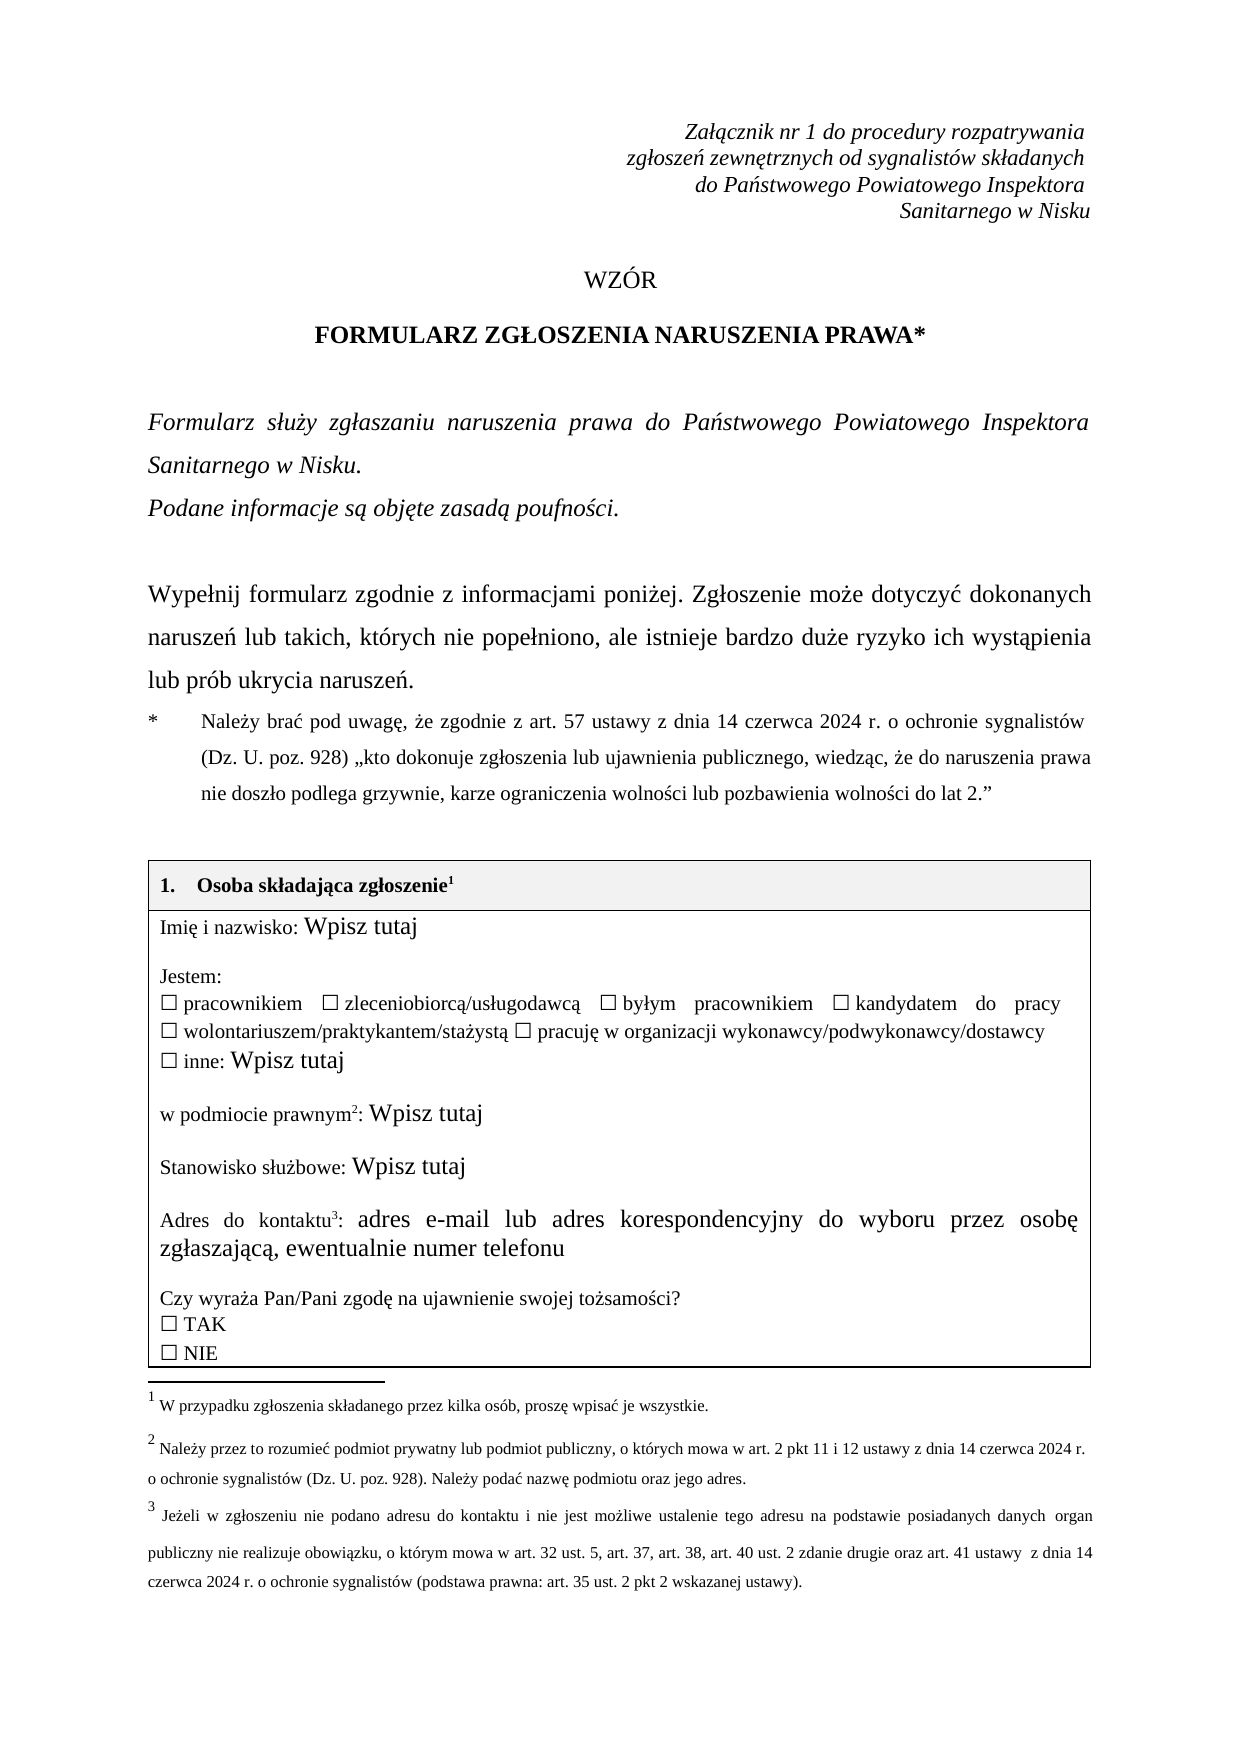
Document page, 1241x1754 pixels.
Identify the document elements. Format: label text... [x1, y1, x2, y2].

text Wypełnij formularz zgodnie z informacjami poniżej. Zgłoszenie może dotyczyć dokonanych naruszeń lub takich, których nie popełniono, ale istnieje bardzo duże ryzyko ich wystąpienia lub prób ukrycia naruszeń. [148, 579, 1093, 694]
text Podane informacje są objęte zasadą poufności. [148, 493, 1093, 522]
text Formularz służy zgłaszaniu naruszenia prawa do Państwowego Powiatowego Inspektora Sanitarnego w Nisku. [148, 407, 1093, 478]
text Wzór [148, 265, 1093, 293]
text * Należy brać pod uwagę, że zgodnie z art. 57 ustawy z dnia 14 czerwca 2024 r. o ochronie sygnalistów (Dz. U. poz. 928) „kto dokonuje zgłoszenia lub ujawnienia publicznego, wiedząc, że do naruszenia prawa nie doszło podlega grzywnie, karze ograniczenia wolności lub pozbawienia wolności do lat 2.” [148, 708, 1093, 805]
table_header Osoba składająca zgłoszenie [149, 861, 1090, 910]
text Załącznik nr 1 do procedury rozpatrywania zgłoszeń zewnętrznych od sygnalistów składanych do Państwowego Powiatowego Inspektora Sanitarnego w Nisku [148, 118, 1093, 223]
table_cell Imię i nazwisko: Jestem: pracownikiem zleceniobiorcą/usługodawcą byłym pracownikiem kandydatem do pracy wolontariuszem/praktykantem/stażystą pracuję w organizacji wykonawcy/podwykonawcy/dostawcy inne: w podmiocie prawnym: Stanowisko służbowe: Adres do kontaktu: Czy wyraża Pan/Pani zgodę na ujawnienie swojej tożsamości? TAK NIE [149, 911, 1090, 1366]
text FORMULARZ zgłoszenia NARUSZENIA PRAWA* [148, 320, 1093, 349]
